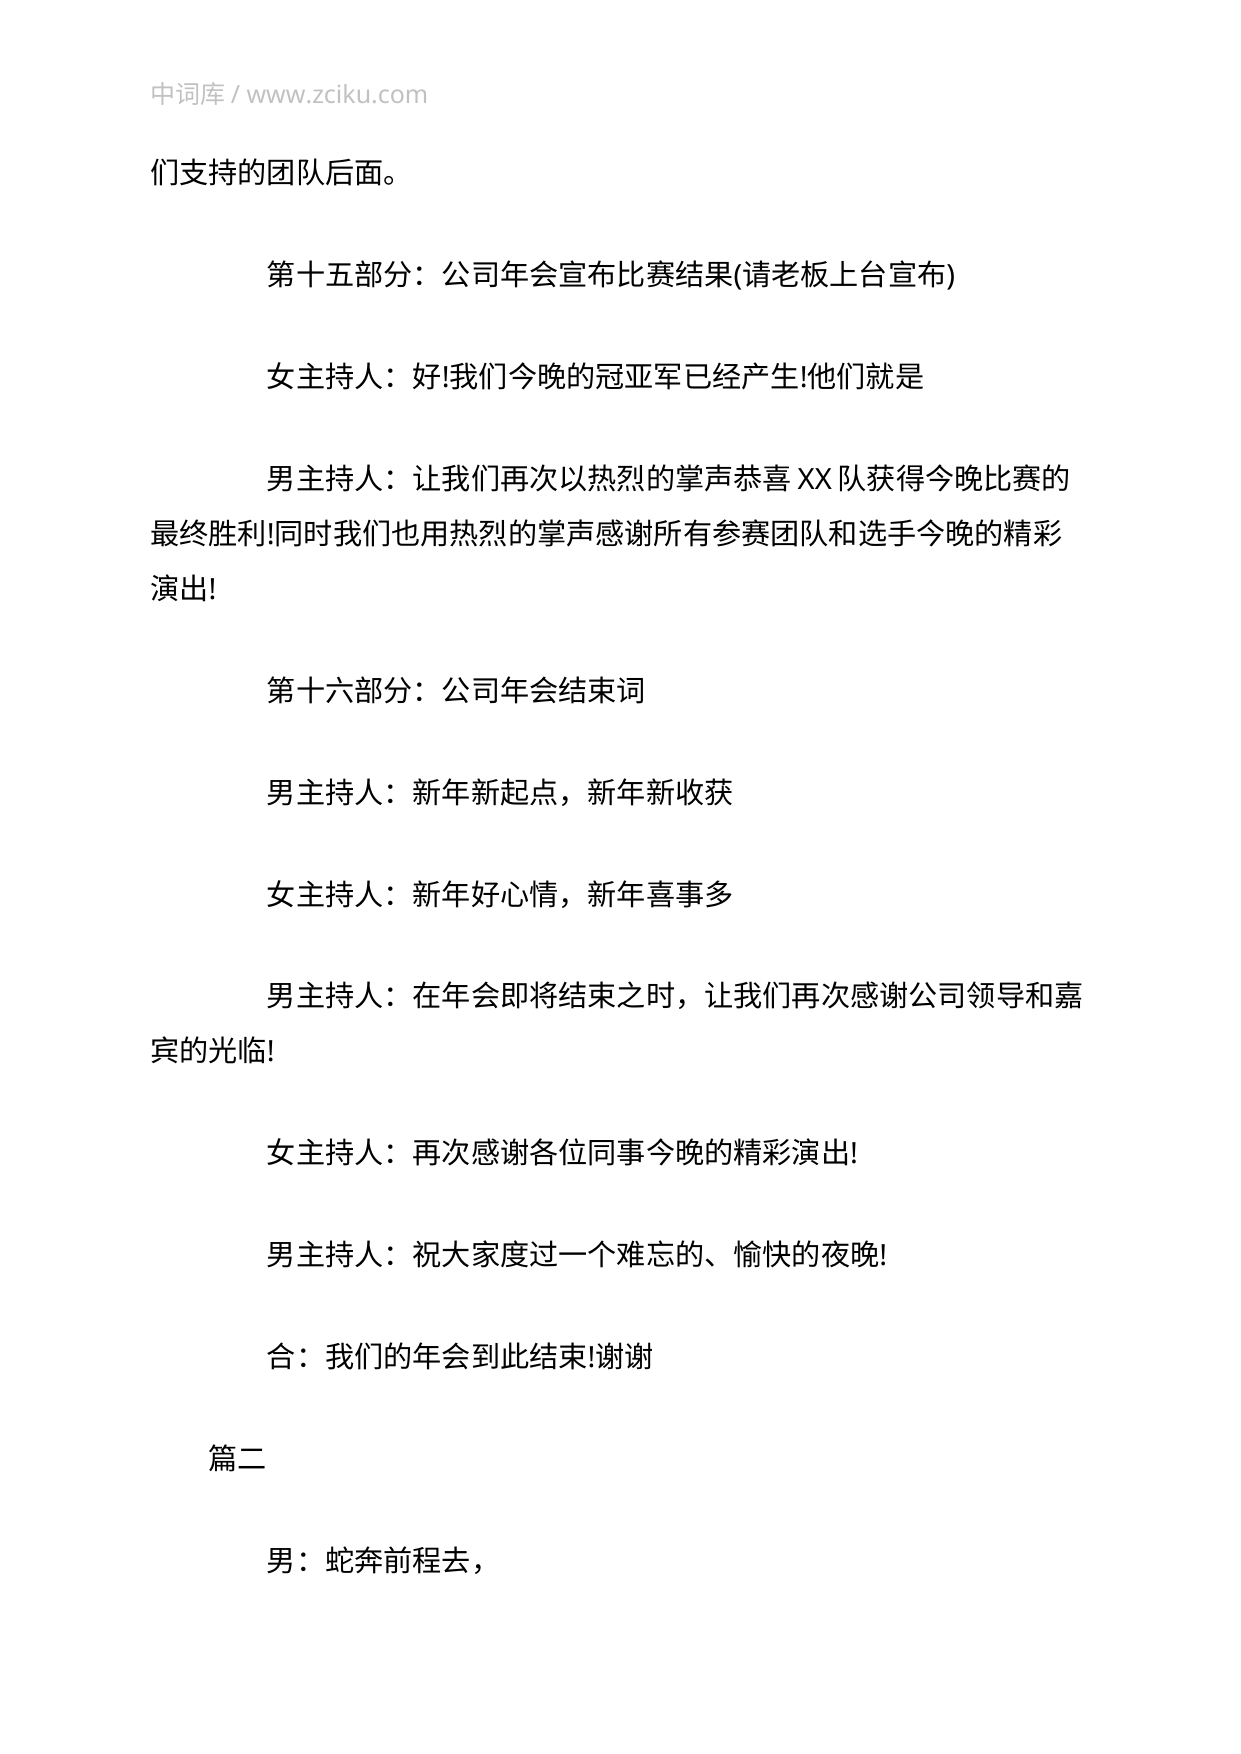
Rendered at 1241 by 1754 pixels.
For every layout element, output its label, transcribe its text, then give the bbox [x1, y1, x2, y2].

text 女主持人：再次感谢各位同事今晚的精彩演出! [150, 1130, 1090, 1172]
text 男：蛇奔前程去， [150, 1538, 1090, 1580]
text 男主持人：在年会即将结束之时，让我们再次感谢公司领导和嘉宾的光临! [150, 973, 1090, 1070]
text 女主持人：新年好心情，新年喜事多 [150, 871, 1090, 913]
text 男主持人：祝大家度过一个难忘的、愉快的夜晚! [150, 1232, 1090, 1274]
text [150, 150, 1090, 192]
text 第十五部分：公司年会宣布比赛结果(请老板上台宣布) [150, 252, 1090, 294]
text 男主持人：新年新起点，新年新收获 [150, 769, 1090, 812]
text 第十六部分：公司年会结束词 [150, 668, 1090, 710]
text 合：我们的年会到此结束!谢谢 [150, 1334, 1090, 1376]
text 女主持人：好!我们今晚的冠亚军已经产生!他们就是 [150, 354, 1090, 396]
text 篇二 [150, 1436, 1090, 1478]
text 男主持人：让我们再次以热烈的掌声恭喜XX队获得今晚比赛的最终胜利!同时我们也用热烈的掌声感谢所有参赛团队和选手今晚的精彩演出! [150, 456, 1090, 608]
